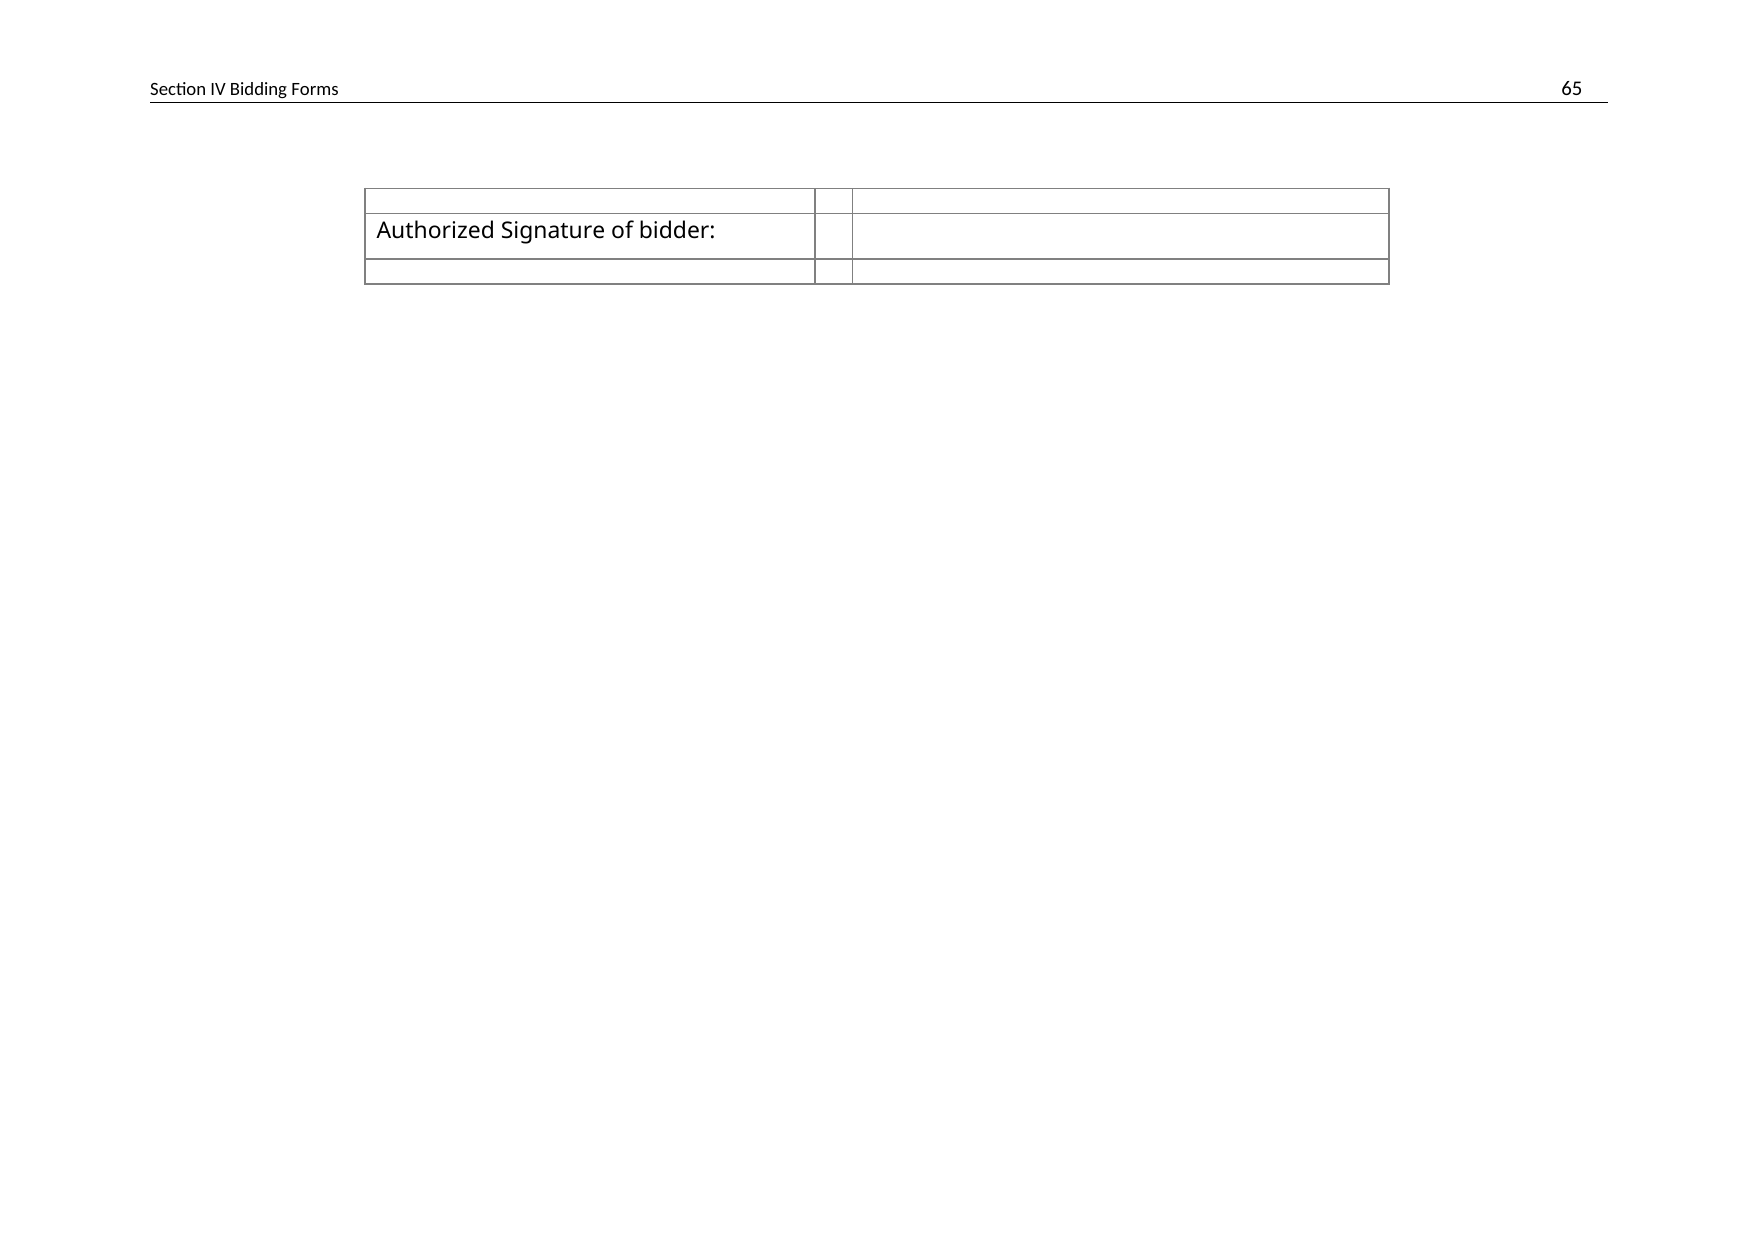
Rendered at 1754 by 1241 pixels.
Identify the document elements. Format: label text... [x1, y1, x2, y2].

table_cell [816, 260, 852, 283]
table_cell [853, 214, 1388, 258]
table_cell [816, 214, 852, 258]
table_cell [853, 260, 1388, 283]
table_cell [853, 189, 1388, 212]
table_cell [366, 189, 814, 212]
table_cell [816, 189, 852, 212]
table_cell [366, 260, 814, 283]
table_cell Authorized Signature of bidder: [366, 214, 814, 258]
